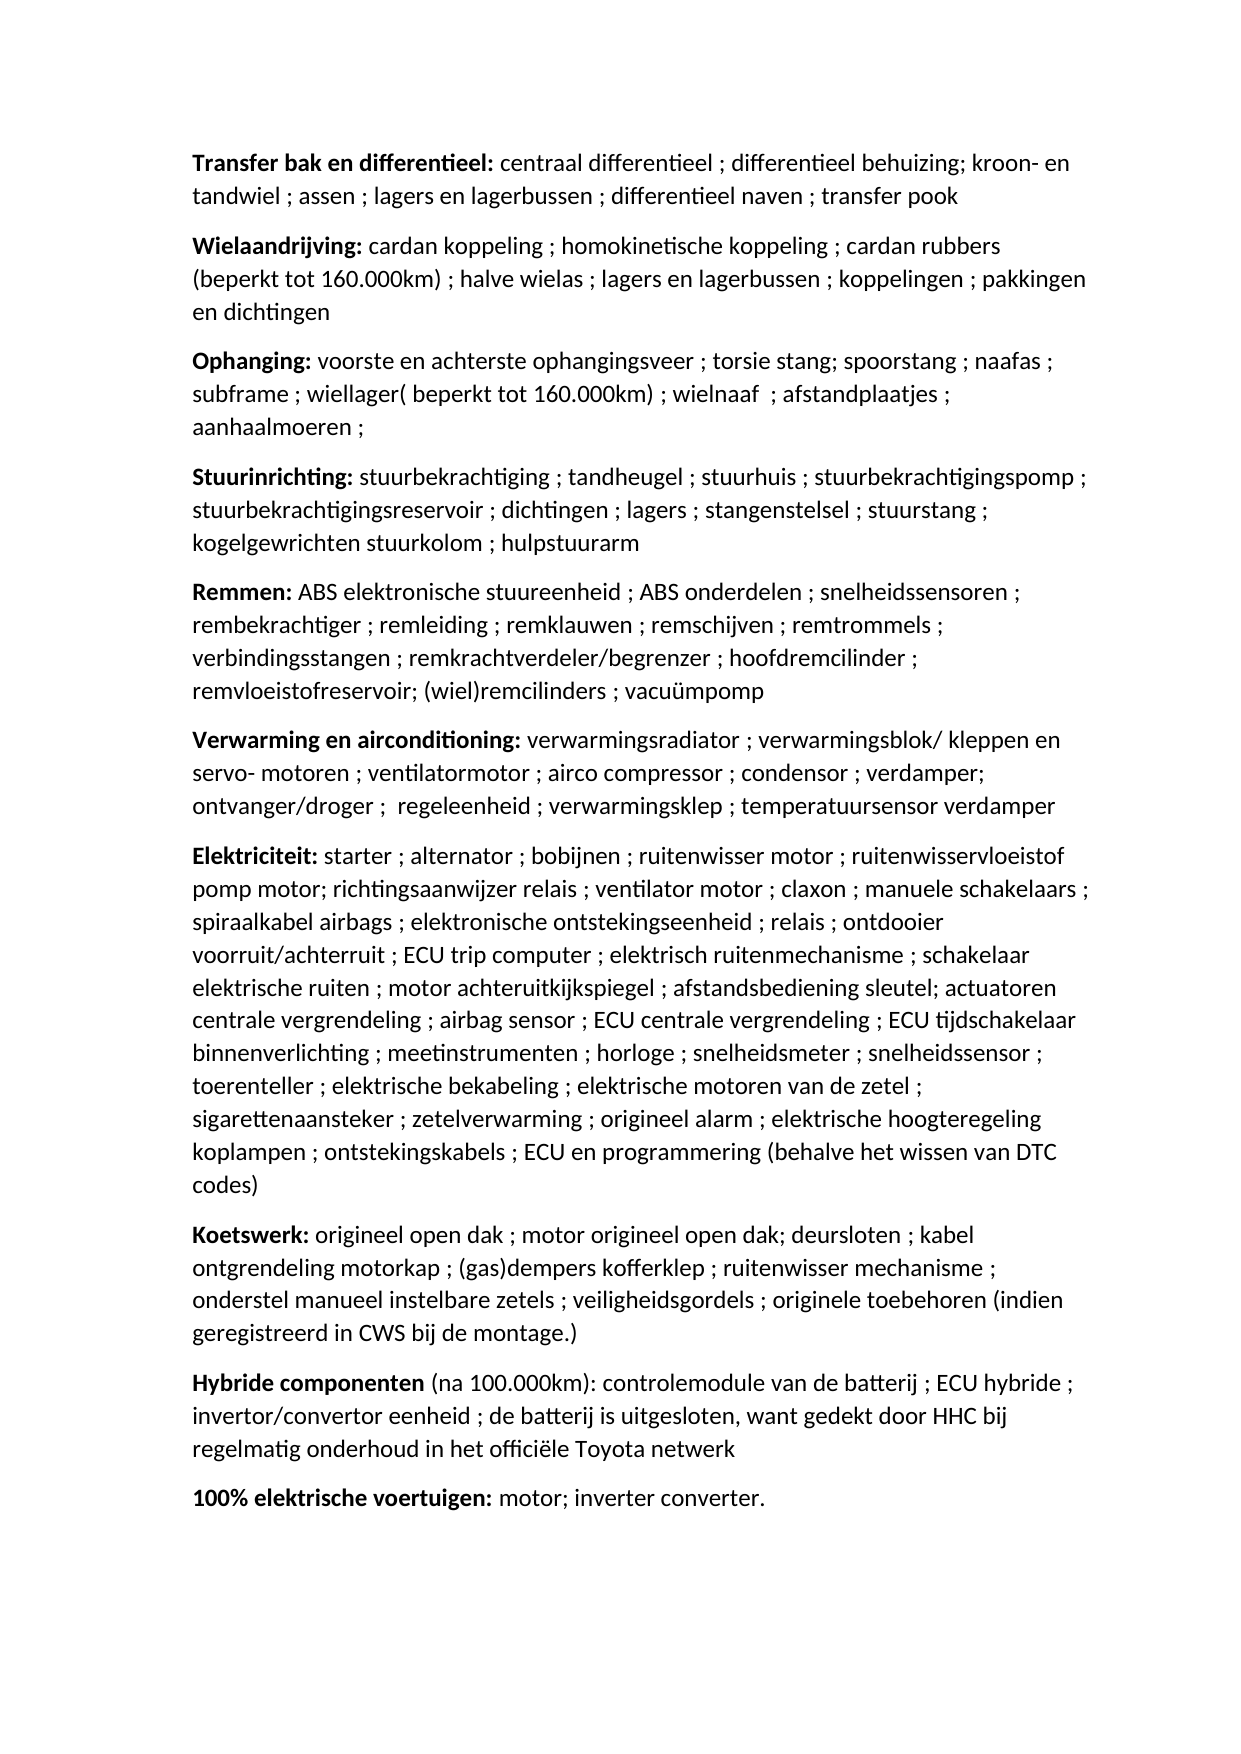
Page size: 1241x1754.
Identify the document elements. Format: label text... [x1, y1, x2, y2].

text Stuurinrichting: stuurbekrachtiging ; tandheugel ; stuurhuis ; stuurbekrachtigingspomp ; stuurbekrachtigingsreservoir ; dichtingen ; lagers ; stangenstelsel ; stuurstang ; kogelgewrichten stuurkolom ; hulpstuurarm [192, 461, 1093, 557]
text Transfer bak en differentieel: centraal differentieel ; differentieel behuizing; kroon- en tandwiel ; assen ; lagers en lagerbussen ; differentieel naven ; transfer pook [192, 148, 1093, 211]
text Koetswerk: origineel open dak ; motor origineel open dak; deursloten ; kabel ontgrendeling motorkap ; (gas)dempers kofferklep ; ruitenwisser mechanisme ; onderstel manueel instelbare zetels ; veiligheidsgordels ; originele toebehoren (indien geregistreerd in CWS bij de montage.) [192, 1219, 1093, 1348]
text Hybride componenten (na 100.000km): controlemodule van de batterij ; ECU hybride ; invertor/convertor eenheid ; de batterij is uitgesloten, want gedekt door HHC bij regelmatig onderhoud in het officiële Toyota netwerk [192, 1367, 1093, 1463]
text Ophanging: voorste en achterste ophangingsveer ; torsie stang; spoorstang ; naafas ; subframe ; wiellager( beperkt tot 160.000km) ; wielnaaf ; afstandplaatjes ; aanhaalmoeren ; [192, 346, 1093, 442]
text Verwarming en airconditioning: verwarmingsradiator ; verwarmingsblok/ kleppen en servo- motoren ; ventilatormotor ; airco compressor ; condensor ; verdamper; ontvanger/droger ; regeleenheid ; verwarmingsklep ; temperatuursensor verdamper [192, 725, 1093, 821]
text Elektriciteit: starter ; alternator ; bobijnen ; ruitenwisser motor ; ruitenwisservloeistof pomp motor; richtingsaanwijzer relais ; ventilator motor ; claxon ; manuele schakelaars ; spiraalkabel airbags ; elektronische ontstekingseenheid ; relais ; ontdooier voorruit/achterruit ; ECU trip computer ; elektrisch ruitenmechanisme ; schakelaar elektrische ruiten ; motor achteruitkijkspiegel ; afstandsbediening sleutel; actuatoren centrale vergrendeling ; airbag sensor ; ECU centrale vergrendeling ; ECU tijdschakelaar binnenverlichting ; meetinstrumenten ; horloge ; snelheidsmeter ; snelheidssensor ; toerenteller ; elektrische bekabeling ; elektrische motoren van de zetel ; sigarettenaansteker ; zetelverwarming ; origineel alarm ; elektrische hoogteregeling koplampen ; ontstekingskabels ; ECU en programmering (behalve het wissen van DTC codes) [192, 840, 1093, 1200]
text Remmen: ABS elektronische stuureenheid ; ABS onderdelen ; snelheidssensoren ; rembekrachtiger ; remleiding ; remklauwen ; remschijven ; remtrommels ; verbindingsstangen ; remkrachtverdeler/begrenzer ; hoofdremcilinder ; remvloeistofreservoir; (wiel)remcilinders ; vacuümpomp [192, 576, 1093, 706]
text Wielaandrijving: cardan koppeling ; homokinetische koppeling ; cardan rubbers (beperkt tot 160.000km) ; halve wielas ; lagers en lagerbussen ; koppelingen ; pakkingen en dichtingen [192, 230, 1093, 326]
text 100% elektrische voertuigen: motor; inverter converter. [192, 1483, 1093, 1513]
